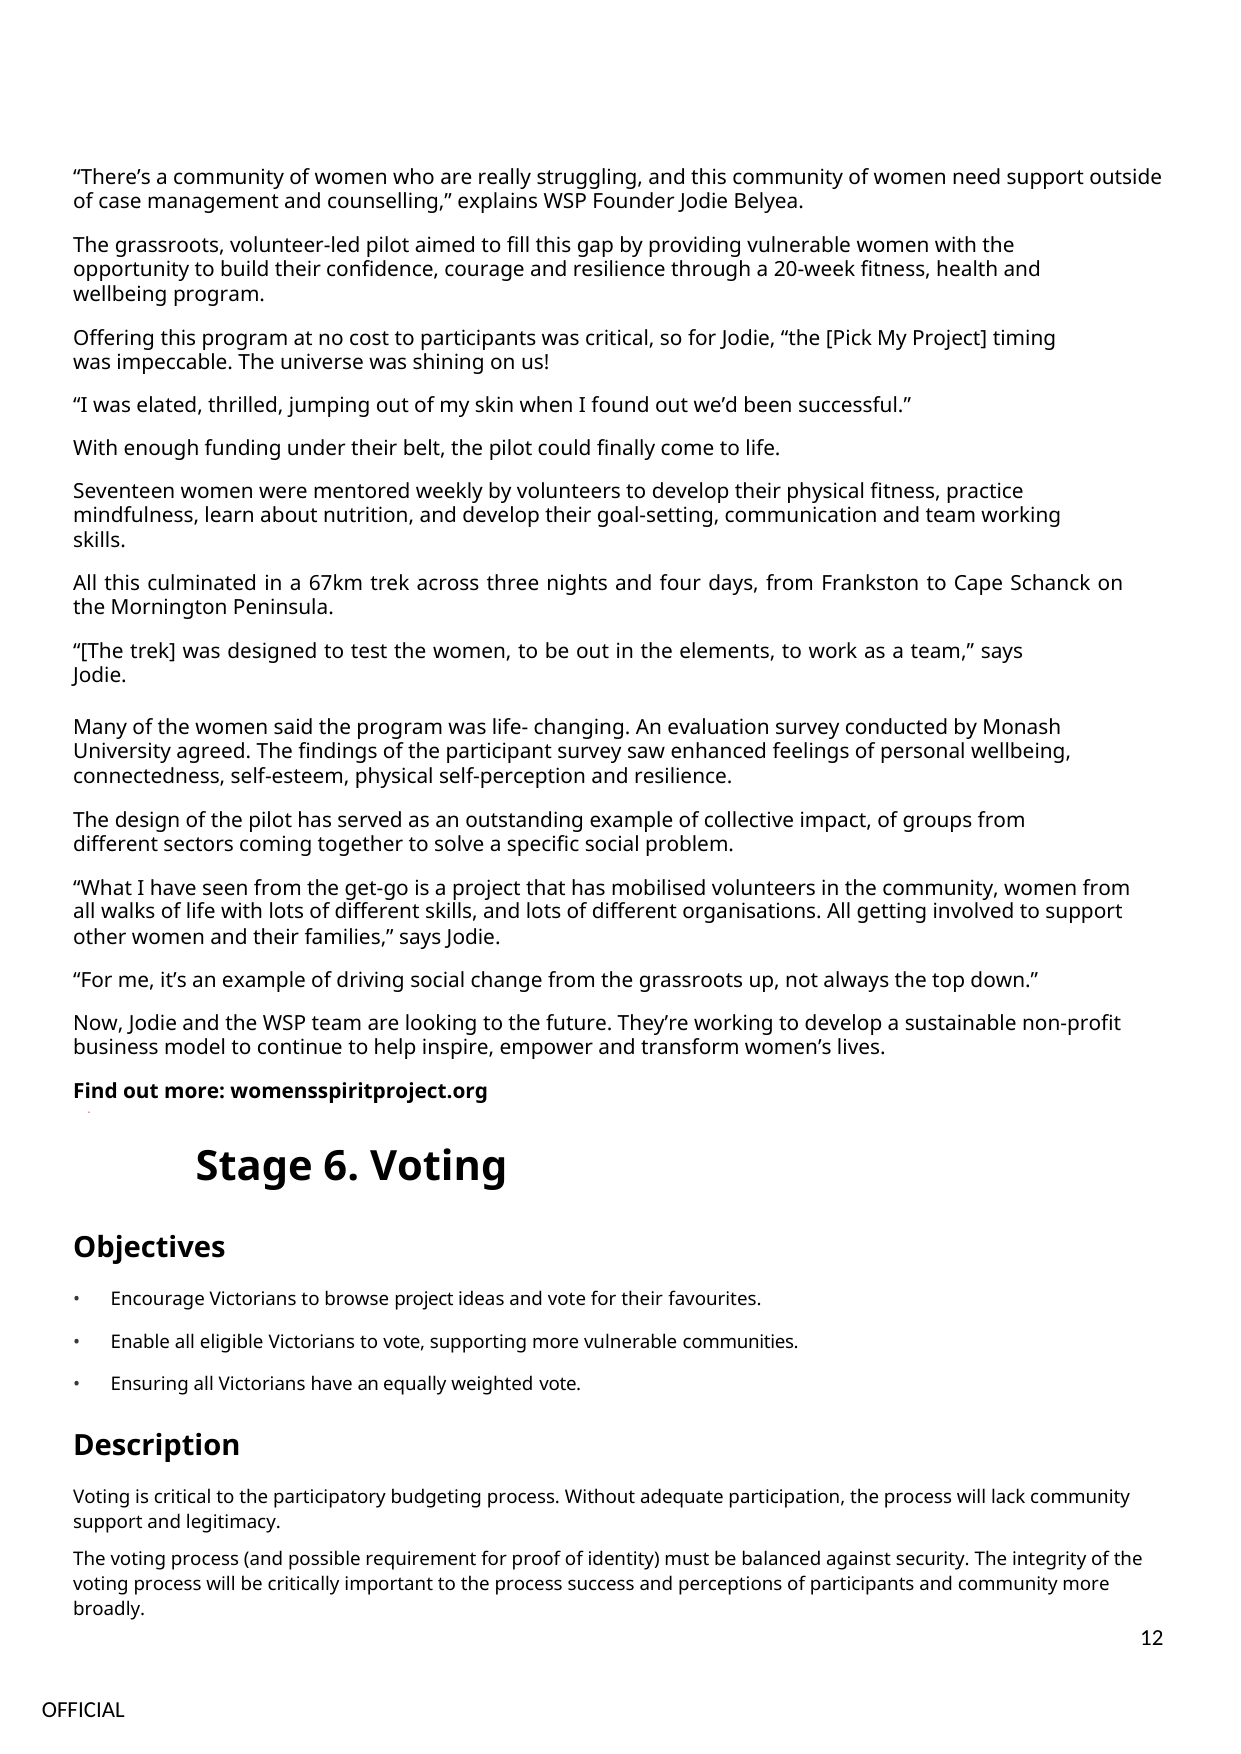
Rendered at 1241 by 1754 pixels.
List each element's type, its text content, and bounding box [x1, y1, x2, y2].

text With enough funding under their belt, the pilot could finally come to life. [73, 435, 1041, 460]
text “There’s a community of women who are really struggling, and this community of women need support outside of case management and counselling,” explains WSP Founder Jodie Belyea. [73, 164, 1163, 215]
text “What I have seen from the get-go is a project that has mobilised volunteers in the community, women from all walks of life with lots of different skills, and lots of different organisations. All getting involved to support other women and their families,” says Jodie. [73, 875, 1136, 950]
text Objectives [73, 1226, 1163, 1266]
text “I was elated, thrilled, jumping out of my skin when I found out we’d been successful.” [73, 393, 1108, 418]
list Enable all eligible Victorians to vote, supporting more vulnerable communities. [73, 1328, 1098, 1353]
text Now, Jodie and the WSP team are looking to the future. They’re working to develop a sustainable non-profit business model to continue to help inspire, empower and transform women’s lives. [73, 1010, 1150, 1061]
text “For me, it’s an example of driving social change from the grassroots up, not always the top down.” [73, 968, 1163, 993]
text The grassroots, volunteer-led pilot aimed to fill this gap by providing vulnerable women with the opportunity to build their confidence, courage and resilience through a 20-week fitness, health and wellbeing program. [73, 232, 1115, 307]
text The voting process (and possible requirement for proof of identity) must be balanced against security. The integrity of the voting process will be critically important to the process success and perceptions of participants and community more broadly. [73, 1546, 1163, 1621]
text Offering this program at no cost to participants was critical, so for Jodie, “the [Pick My Project] timing was impeccable. The universe was shining on us! [73, 325, 1086, 375]
list Encourage Victorians to browse project ideas and vote for their favourites. [73, 1286, 1078, 1311]
list Ensuring all Victorians have an equally weighted vote. [73, 1371, 1000, 1396]
text Many of the women said the program was life- changing. An evaluation survey conducted by Monash University agreed. The findings of the participant survey saw enhanced feelings of personal wellbeing, connectedness, self-esteem, physical self-perception and resilience. [73, 714, 1163, 790]
text Voting is critical to the participatory budgeting process. Without adequate participation, the process will lack community support and legitimacy. [73, 1484, 1163, 1534]
text Seventeen women were mentored weekly by volunteers to develop their physical fitness, practice mindfulness, learn about nutrition, and develop their goal-setting, communication and team working skills. [73, 478, 1071, 553]
text Find out more: womensspiritproject.org [73, 1076, 1163, 1104]
subtitle Stage 6. Voting [195, 1136, 1163, 1193]
text Description [73, 1424, 1163, 1464]
text “[The trek] was designed to test the women, to be out in the elements, to work as a team,” says Jodie. [73, 638, 1024, 689]
text The design of the pilot has served as an outstanding example of collective impact, of groups from different sectors coming together to solve a specific social problem. [73, 807, 1115, 857]
text All this culminated in a 67km trek across three nights and four days, from Frankston to Cape Schanck on the Mornington Peninsula. [73, 571, 1125, 621]
